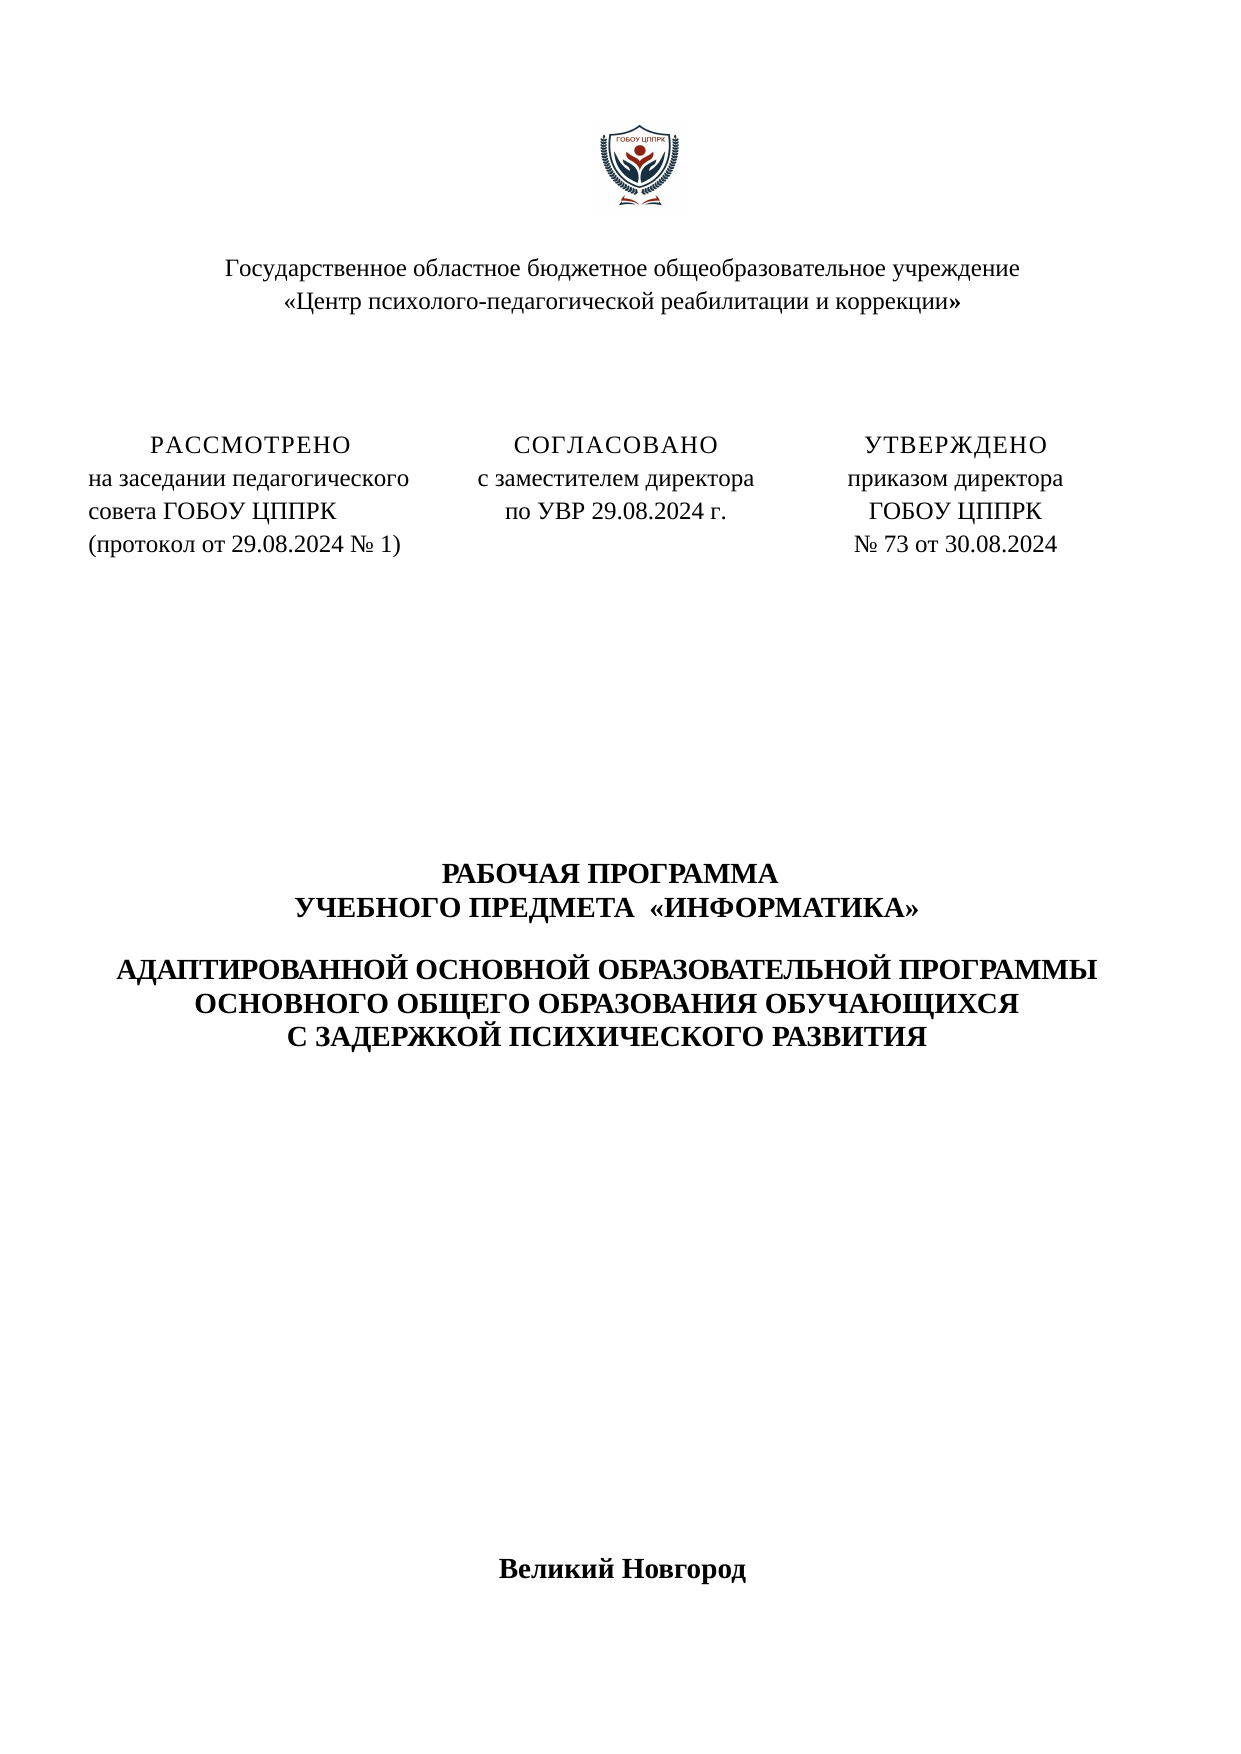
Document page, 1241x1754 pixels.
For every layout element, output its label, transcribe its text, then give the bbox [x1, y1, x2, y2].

table_header РАССМОТРЕНО [77, 430, 446, 463]
picture [592, 118, 688, 212]
text С ЗАДЕРЖКОЙ ПСИХИЧЕСКОГО РАЗВИТИЯ [106, 1019, 1107, 1053]
table_cell на заседании педагогического совета ГОБОУ ЦППРК (протокол от 29.08.2024 № 1) [77, 463, 446, 561]
table_header СОГЛАСОВАНО [446, 430, 786, 463]
text Государственное областное бюджетное общеобразовательное учреждение [106, 253, 1138, 281]
text АДАПТИРОВАННОЙ ОСНОВНОЙ ОБРАЗОВАТЕЛЬНОЙ ПРОГРАММЫ ОСНОВНОГО ОБЩЕГО ОБРАЗОВАНИЯ ОБУЧАЮЩИХСЯ [106, 952, 1107, 1019]
text Великий Новгород [106, 1551, 1138, 1585]
text «Центр психолого-педагогической реабилитации и коррекции» [106, 286, 1138, 314]
table_cell с заместителем директора по УВР 29.08.2024 г. [446, 463, 786, 561]
table_cell приказом директора ГОБОУ ЦППРК № 73 от 30.08.2024 [786, 463, 1125, 561]
table_header УТВЕРЖДЕНО [786, 430, 1125, 463]
text РАБОЧАЯ ПРОГРАММА [106, 856, 1107, 890]
text УЧЕБНОГО ПРЕДМЕТА «ИНФОРМАТИКА» [106, 890, 1107, 923]
